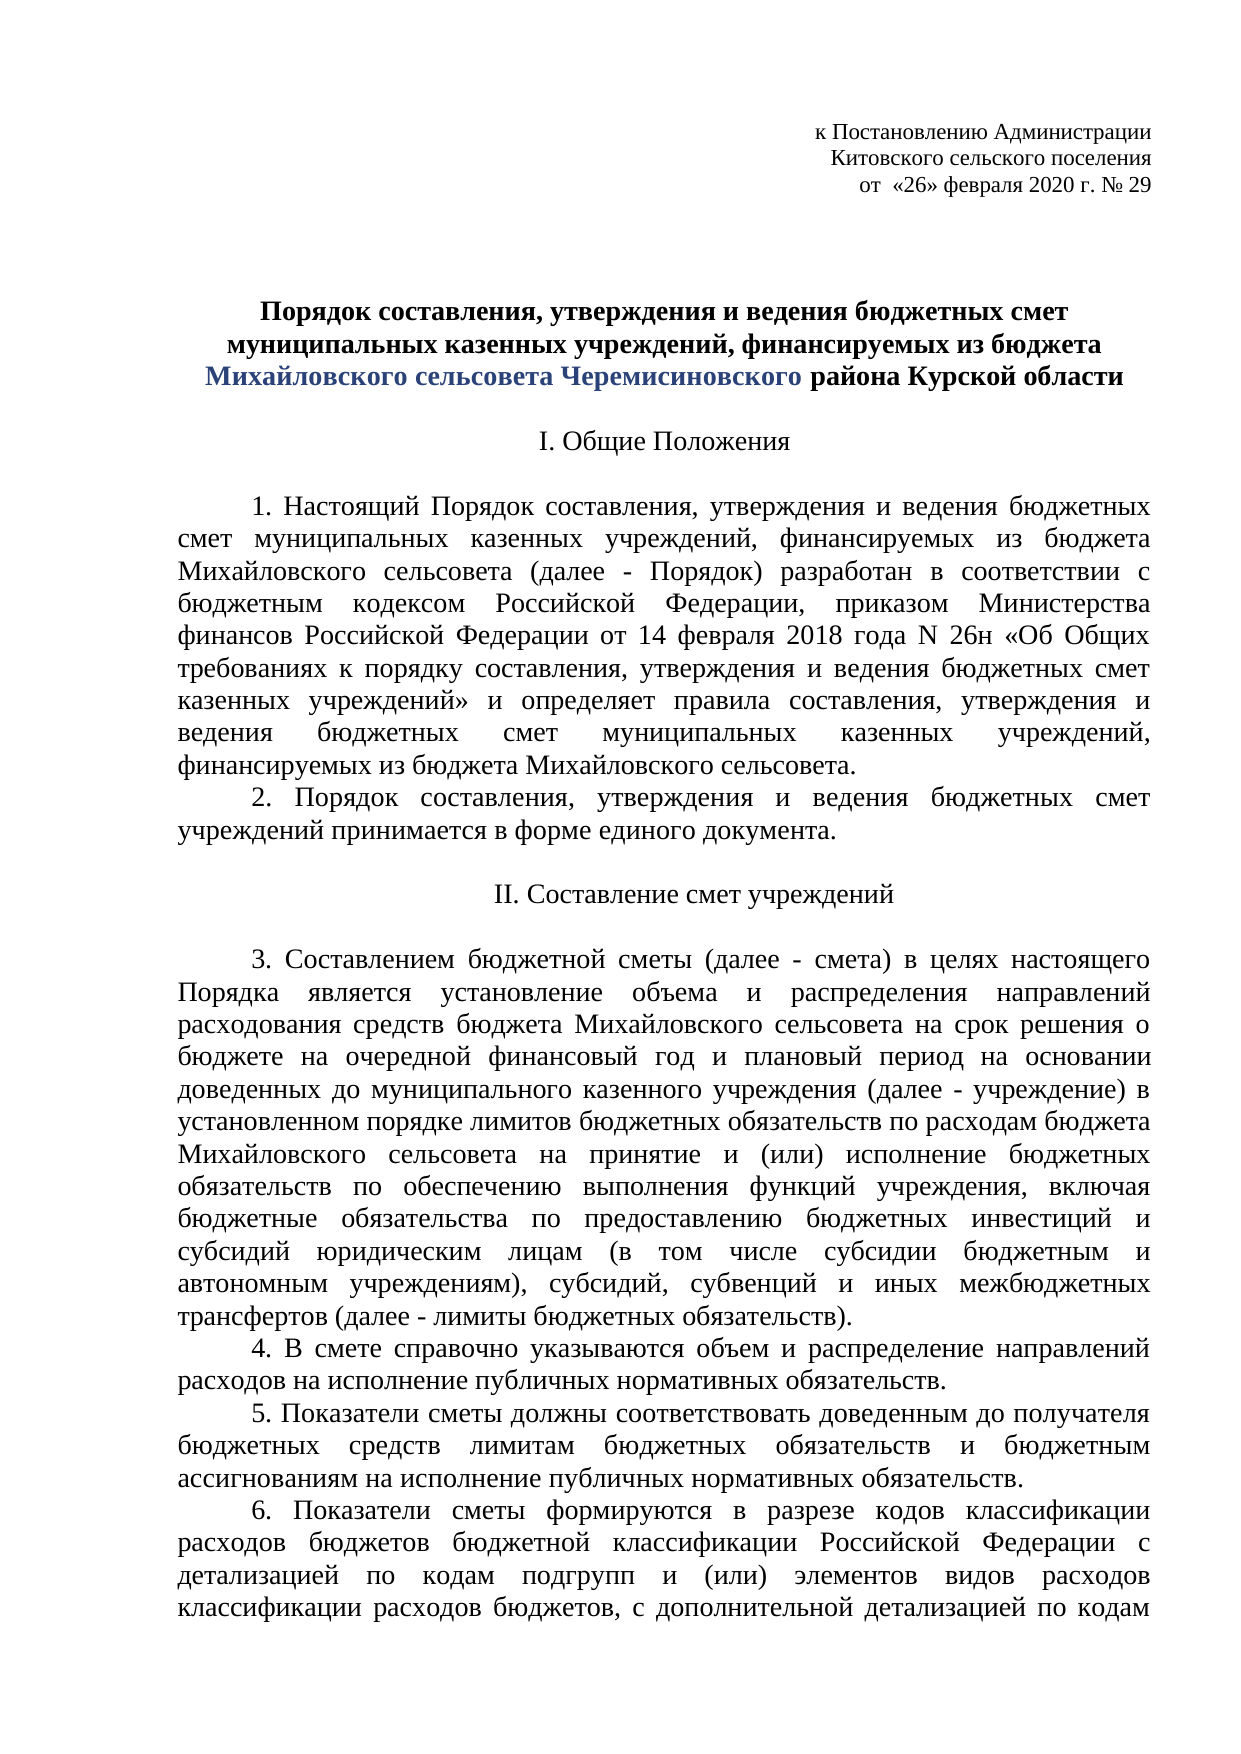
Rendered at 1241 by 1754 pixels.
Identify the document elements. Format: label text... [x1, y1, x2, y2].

text от «26» февраля 2020 г. № 29 [177, 171, 1152, 197]
text 1. Настоящий Порядок составления, утверждения и ведения бюджетных смет муниципальных казенных учреждений, финансируемых из бюджета Михайловского сельсовета (далее - Порядок) разработан в соответствии с бюджетным кодексом Российской Федерации, приказом Министерства финансов Российской Федерации от 14 февраля 2018 года N 26н «Об Общих требованиях к порядку составления, утверждения и ведения бюджетных смет казенных учреждений» и определяет правила составления, утверждения и ведения бюджетных смет муниципальных казенных учреждений, финансируемых из бюджета Михайловского сельсовета. [177, 489, 1152, 780]
text II. Составление смет учреждений [177, 877, 1152, 910]
text 3. Составлением бюджетной сметы (далее - смета) в целях настоящего Порядка является установление объема и распределения направлений расходования средств бюджета Михайловского сельсовета на срок решения о бюджете на очередной финансовый год и плановый период на основании доведенных до муниципального казенного учреждения (далее - учреждение) в установленном порядке лимитов бюджетных обязательств по расходам бюджета Михайловского сельсовета на принятие и (или) исполнение бюджетных обязательств по обеспечению выполнения функций учреждения, включая бюджетные обязательства по предоставлению бюджетных инвестиций и субсидий юридическим лицам (в том числе субсидии бюджетным и автономным учреждениям), субсидий, субвенций и иных межбюджетных трансфертов (далее - лимиты бюджетных обязательств). [177, 942, 1152, 1331]
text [177, 1493, 1152, 1623]
text Порядок составления, утверждения и ведения бюджетных смет муниципальных казенных учреждений, финансируемых из бюджета Михайловского сельсовета Черемисиновского района Курской области [177, 294, 1152, 392]
text Китовского сельского поселения [177, 144, 1152, 171]
text 2. Порядок составления, утверждения и ведения бюджетных смет учреждений принимается в форме единого документа. [177, 780, 1152, 845]
text к Постановлению Администрации [177, 118, 1152, 144]
text I. Общие Положения [177, 424, 1152, 456]
text 4. В смете справочно указываются объем и распределение направлений расходов на исполнение публичных нормативных обязательств. [177, 1331, 1152, 1396]
text 5. Показатели сметы должны соответствовать доведенным до получателя бюджетных средств лимитам бюджетных обязательств и бюджетным ассигнованиям на исполнение публичных нормативных обязательств. [177, 1396, 1152, 1493]
